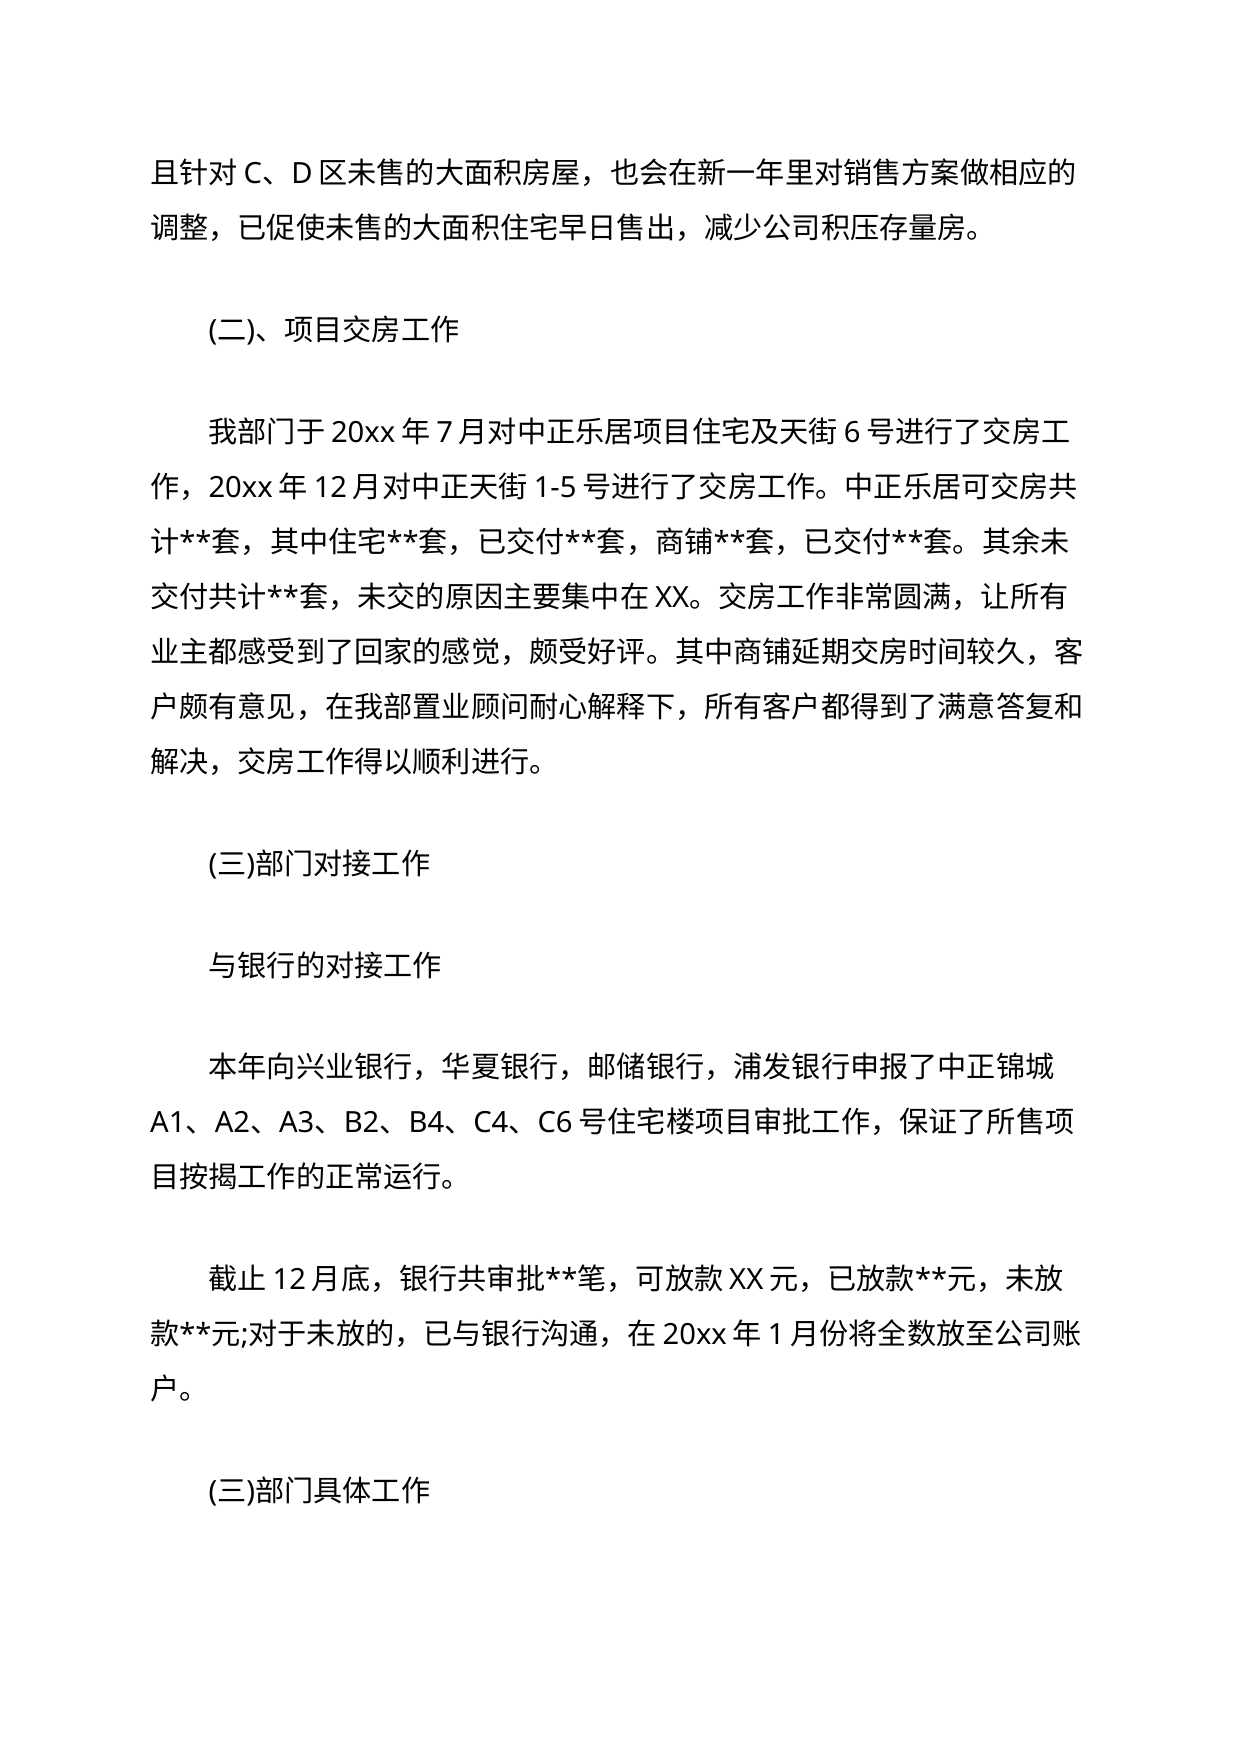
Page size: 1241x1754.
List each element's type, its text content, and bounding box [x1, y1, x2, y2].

text 本年向兴业银行，华夏银行，邮储银行，浦发银行申报了中正锦城A1、A2、A3、B2、B4、C4、C6号住宅楼项目审批工作，保证了所售项目按揭工作的正常运行。 [150, 1044, 1090, 1196]
text (三)部门具体工作 [150, 1467, 1090, 1510]
text 我部门于20xx年7月对中正乐居项目住宅及天街6号进行了交房工作，20xx年12月对中正天街1-5号进行了交房工作。中正乐居可交房共计**套，其中住宅**套，已交付**套，商铺**套，已交付**套。其余未交付共计**套，未交的原因主要集中在XX。交房工作非常圆满，让所有业主都感受到了回家的感觉，颇受好评。其中商铺延期交房时间较久，客户颇有意见，在我部置业顾问耐心解释下，所有客户都得到了满意答复和解决，交房工作得以顺利进行。 [150, 409, 1090, 781]
text 与银行的对接工作 [150, 942, 1090, 984]
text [150, 150, 1090, 247]
text 截止12月底，银行共审批**笔，可放款XX元，已放款**元，未放款**元;对于未放的，已与银行沟通，在20xx年1月份将全数放至公司账户。 [150, 1256, 1090, 1408]
text (二)、项目交房工作 [150, 307, 1090, 349]
text (三)部门对接工作 [150, 840, 1090, 883]
